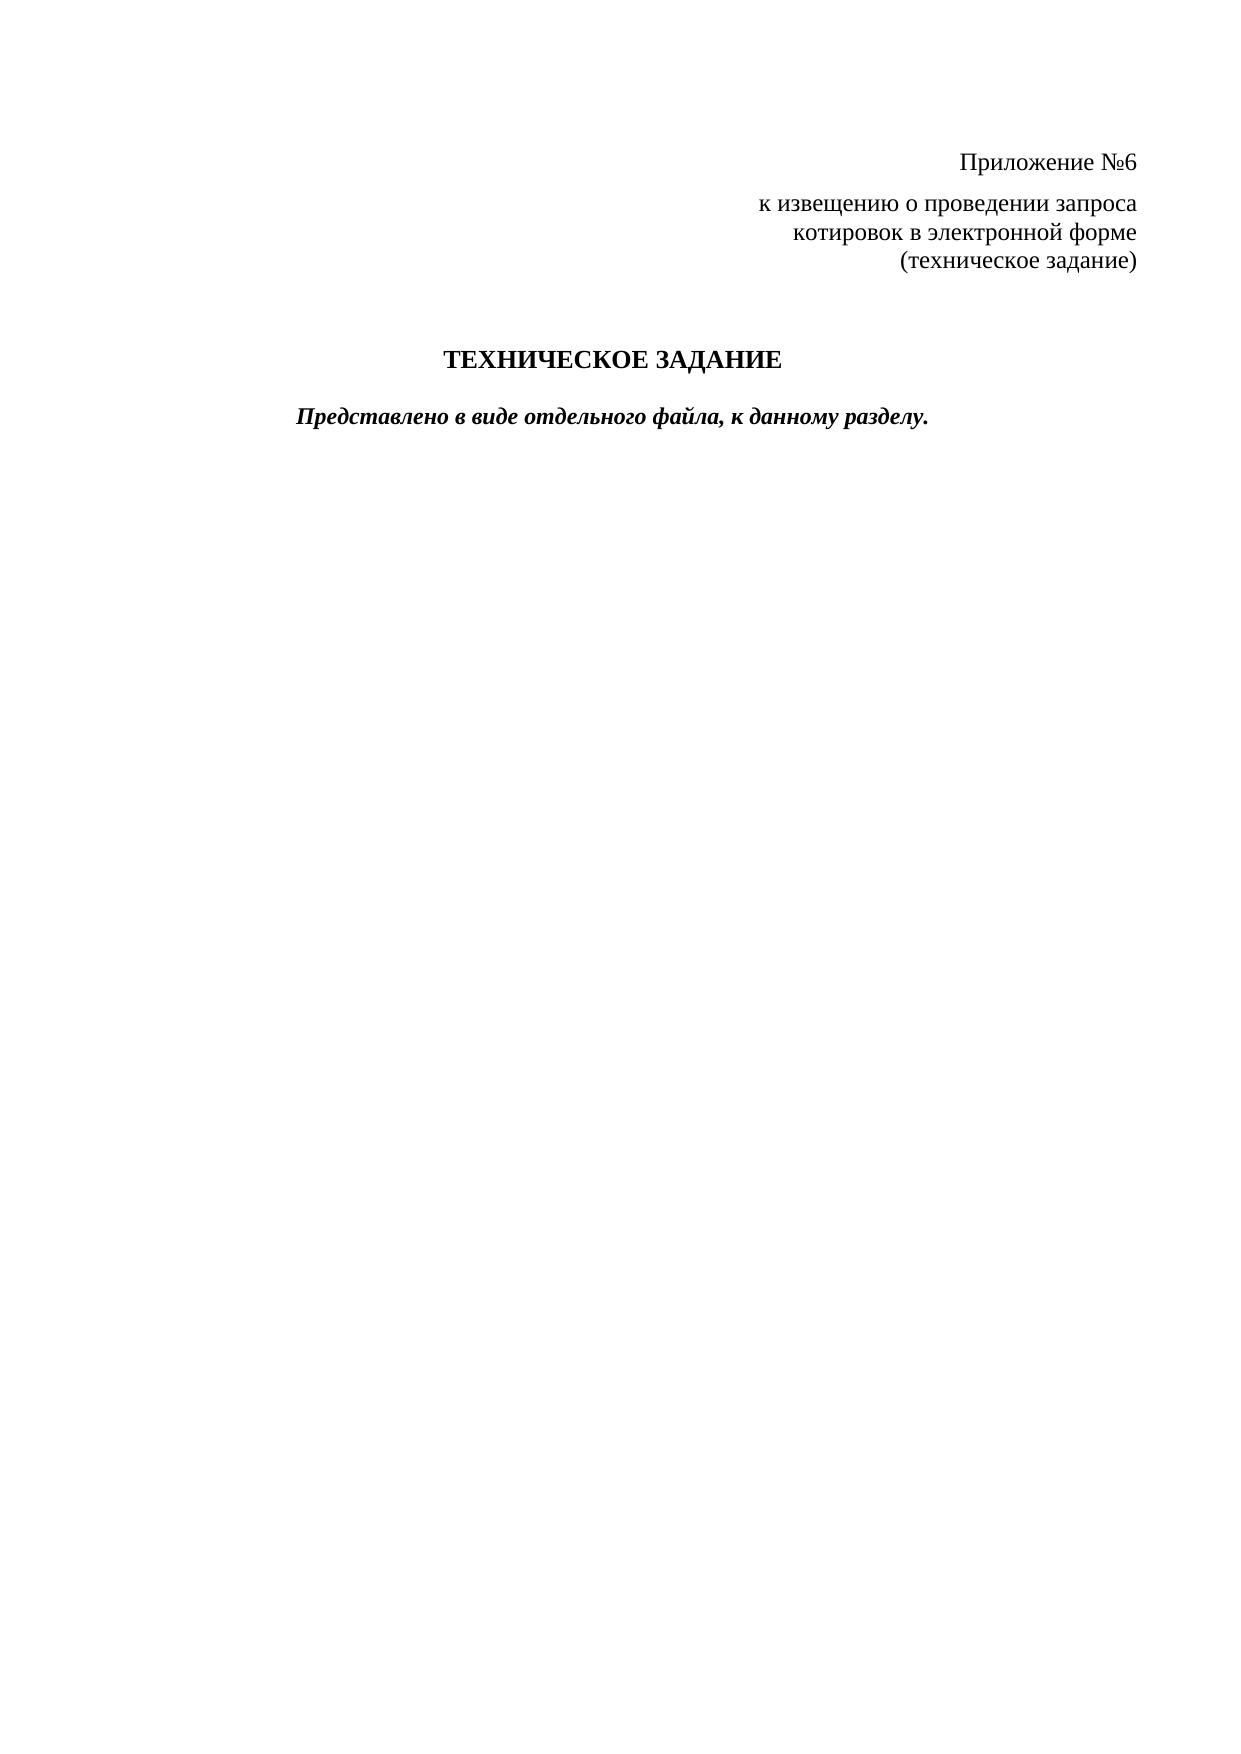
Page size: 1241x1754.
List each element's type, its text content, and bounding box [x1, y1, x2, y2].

text Представлено в виде отдельного файла, к данному разделу. [89, 402, 1137, 429]
text к извещению о проведении запроса котировок в электронной форме (техническое задание) [679, 188, 1137, 274]
text ТЕХНИЧЕСКОЕ ЗАДАНИЕ [89, 344, 1137, 374]
text Приложение №6 [679, 147, 1137, 176]
